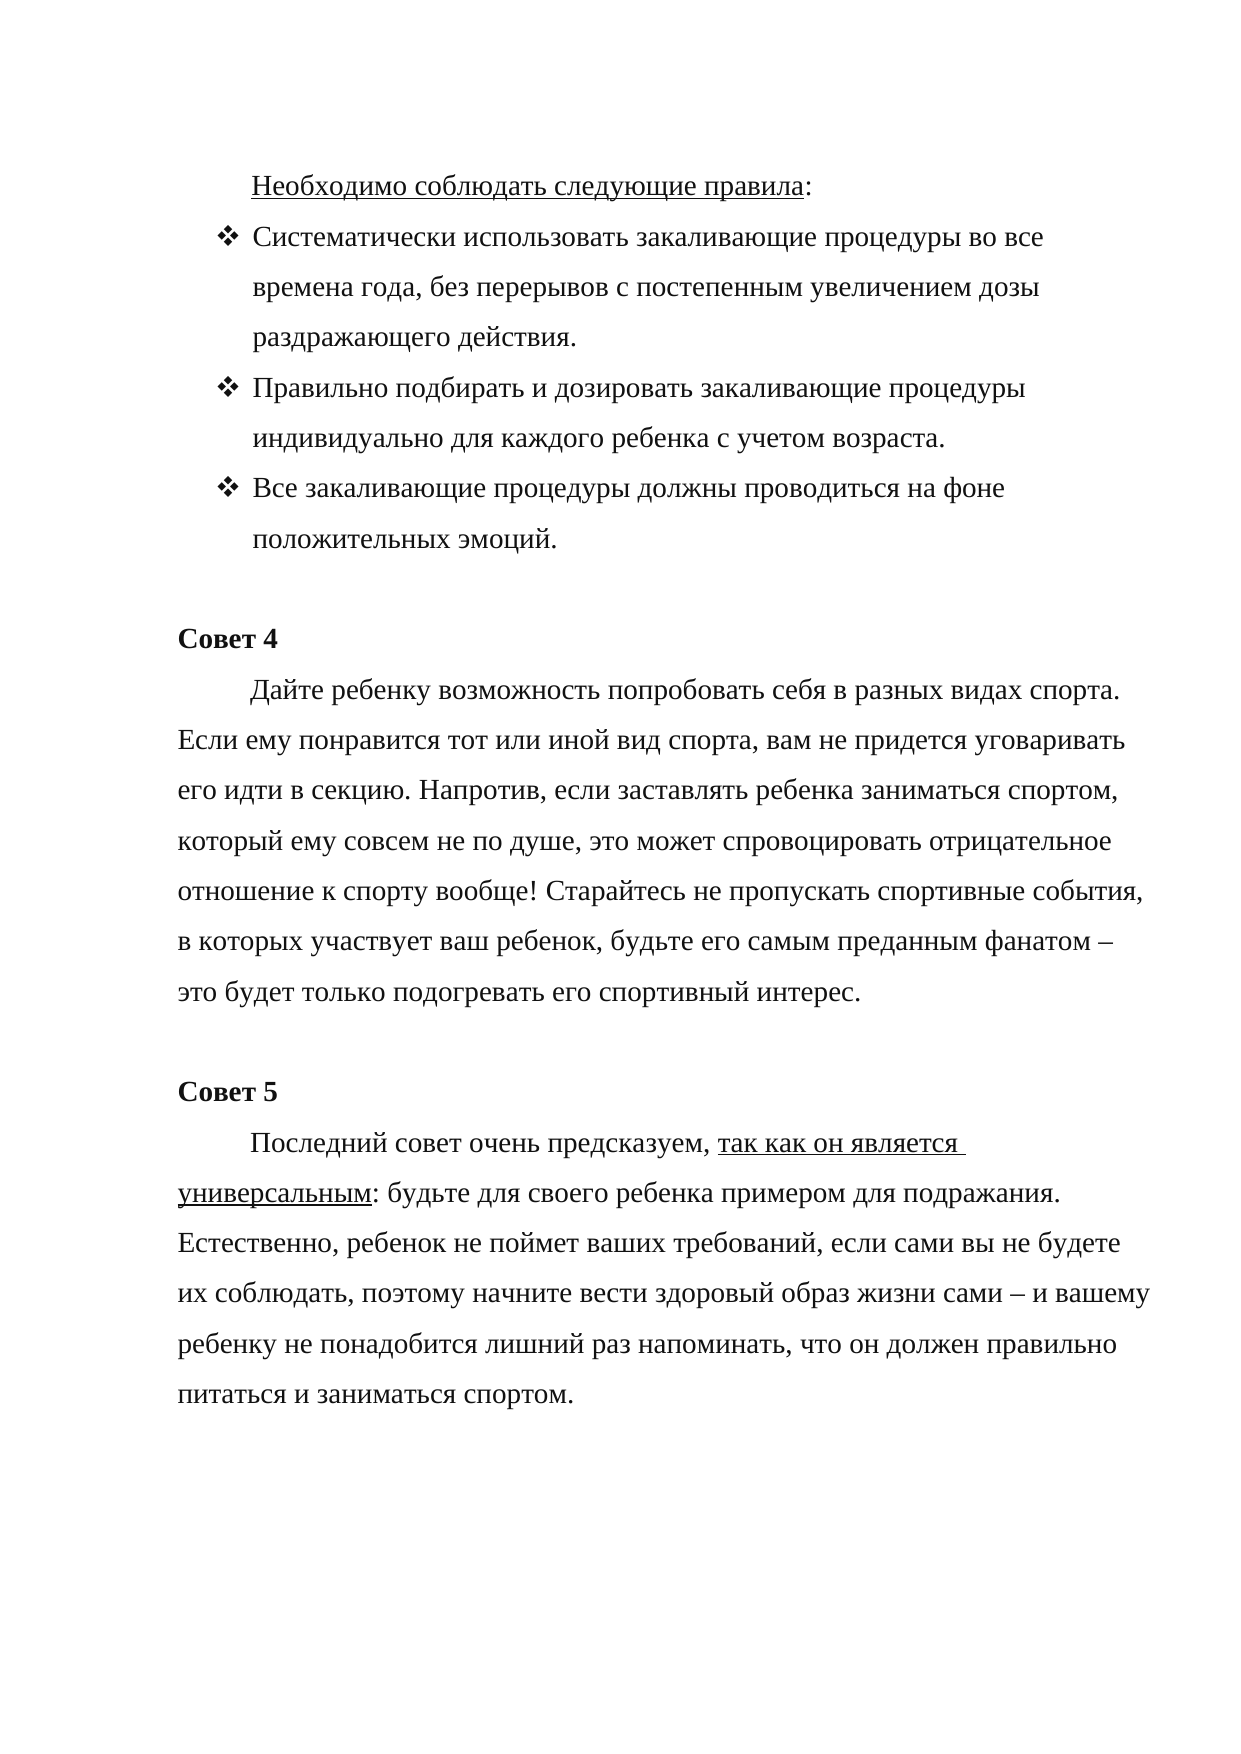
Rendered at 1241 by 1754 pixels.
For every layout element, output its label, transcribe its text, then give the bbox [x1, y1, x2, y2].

text Совет 4 [177, 622, 1152, 655]
list Все закаливающие процедуры должны проводиться на фоне положительных эмоций. [215, 471, 1152, 554]
list Правильно подбирать и дозировать закаливающие процедуры индивидуально для каждого ребенка с учетом возраста. [215, 370, 1152, 454]
text Необходимо соблюдать следующие правила: [177, 168, 1152, 202]
list Систематически использовать закаливающие процедуры во все времена года, без перерывов с постепенным увеличением дозы раздражающего действия. [215, 219, 1152, 353]
text Дайте ребенку возможность попробовать себя в разных видах спорта. Если ему понравится тот или иной вид спорта, вам не придется уговаривать его идти в секцию. Напротив, если заставлять ребенка заниматься спортом, который ему совсем не по душе, это может спровоцировать отрицательное отношение к спорту вообще! Старайтесь не пропускать спортивные события, в которых участвует ваш ребенок, будьте его самым преданным фанатом – это будет только подогревать его спортивный интерес. [177, 672, 1152, 1007]
text Совет 5 [177, 1074, 1152, 1108]
text Последний совет очень предсказуем, так как он является универсальным: будьте для своего ребенка примером для подражания. Естественно, ребенок не поймет ваших требований, если сами вы не будете их соблюдать, поэтому начните вести здоровый образ жизни сами – и вашему ребенку не понадобится лишний раз напоминать, что он должен правильно питаться и заниматься спортом. [177, 1125, 1152, 1410]
